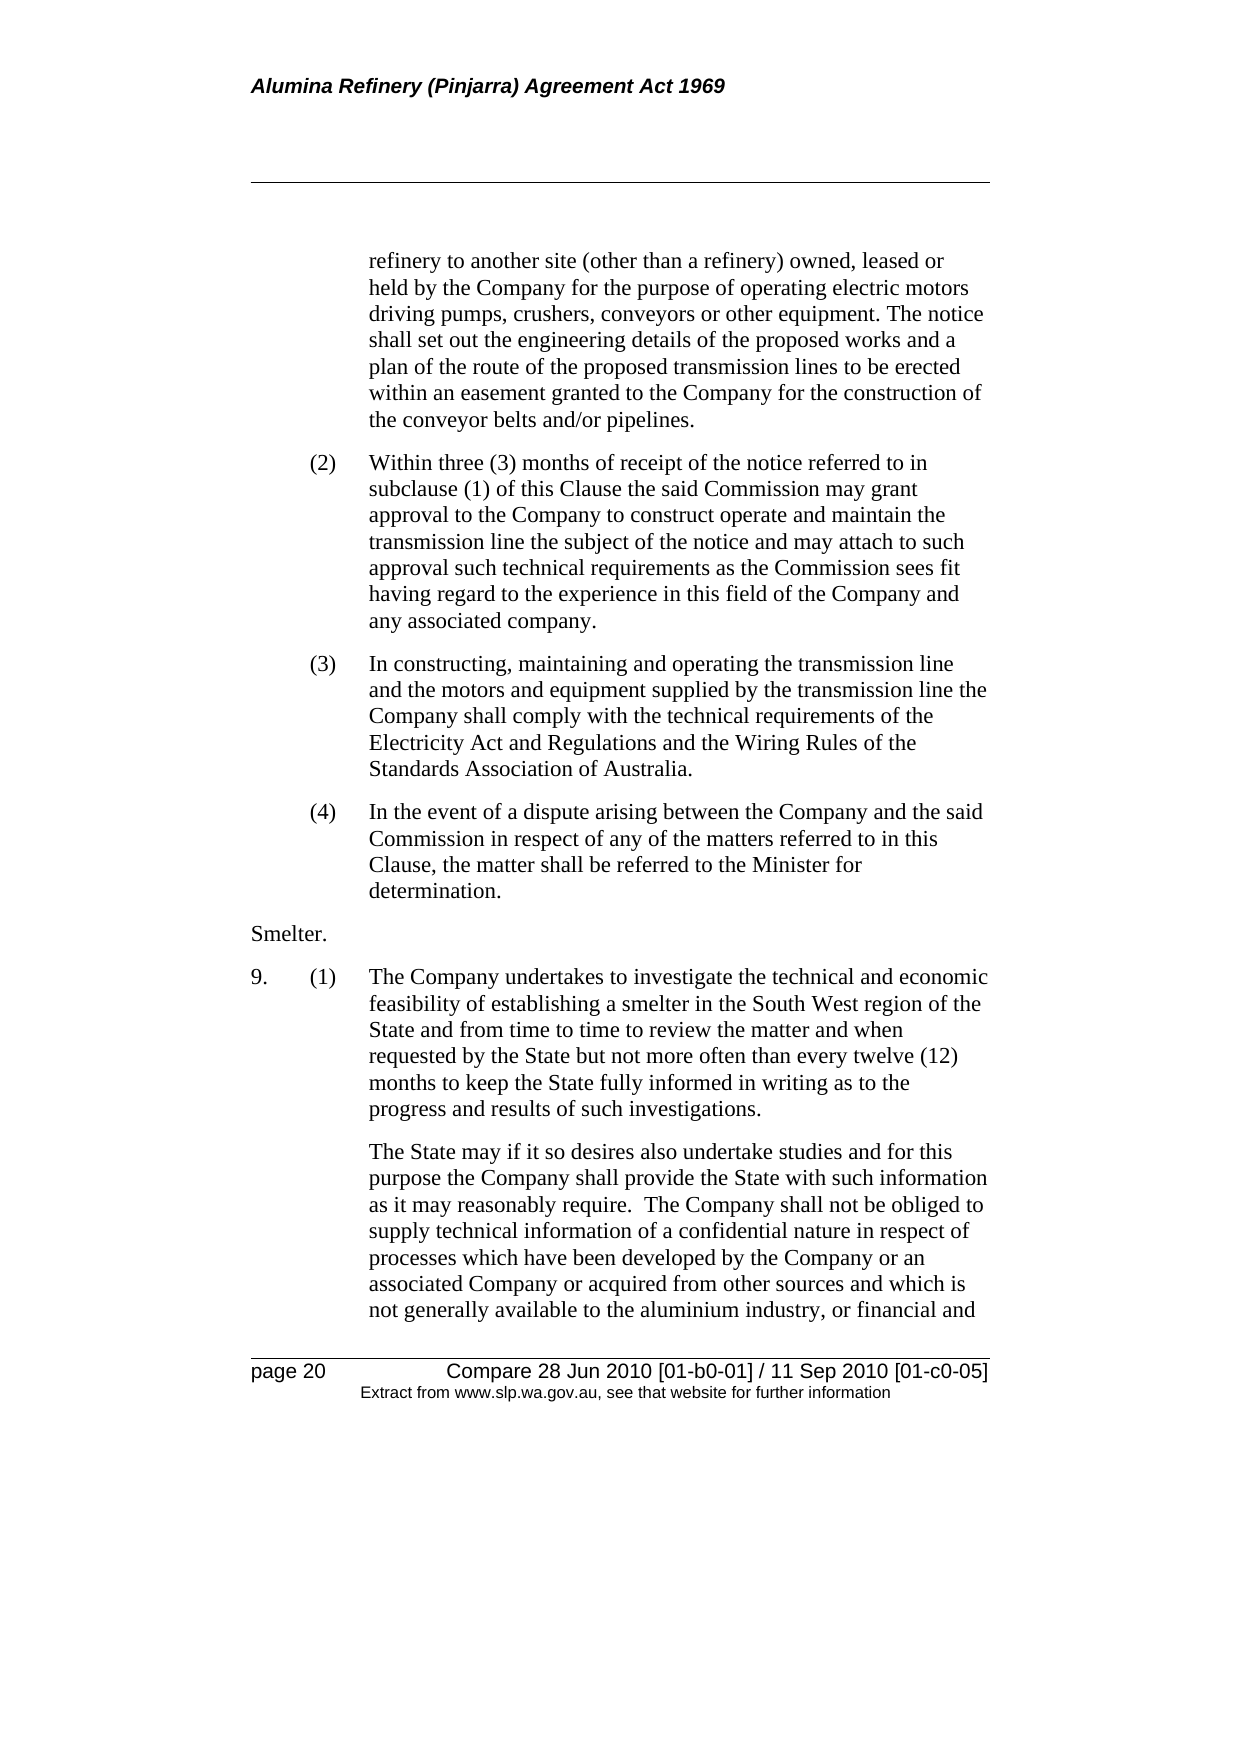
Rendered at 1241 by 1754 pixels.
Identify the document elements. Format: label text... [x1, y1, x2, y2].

text (3) In constructing, maintaining and operating the transmission line and the motors and equipment supplied by the transmission line the Company shall comply with the technical requirements of the Electricity Act and Regulations and the Wiring Rules of the Standards Association of Australia. [251, 650, 990, 782]
text (4) In the event of a dispute arising between the Company and the said Commission in respect of any of the matters referred to in this Clause, the matter shall be referred to the Minister for determination. [251, 798, 990, 904]
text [251, 1138, 990, 1323]
text (2) Within three (3) months of receipt of the notice referred to in subclause (1) of this Clause the said Commission may grant approval to the Company to construct operate and maintain the transmission line the subject of the notice and may attach to such approval such technical requirements as the Commission sees fit having regard to the experience in this field of the Company and any associated company. [251, 449, 990, 633]
text Smelter. [251, 920, 990, 947]
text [251, 247, 990, 432]
text 9. (1) The Company undertakes to investigate the technical and economic feasibility of establishing a smelter in the South West region of the State and from time to time to review the matter and when requested by the State but not more often than every twelve (12) months to keep the State fully informed in writing as to the progress and results of such investigations. [251, 963, 990, 1121]
